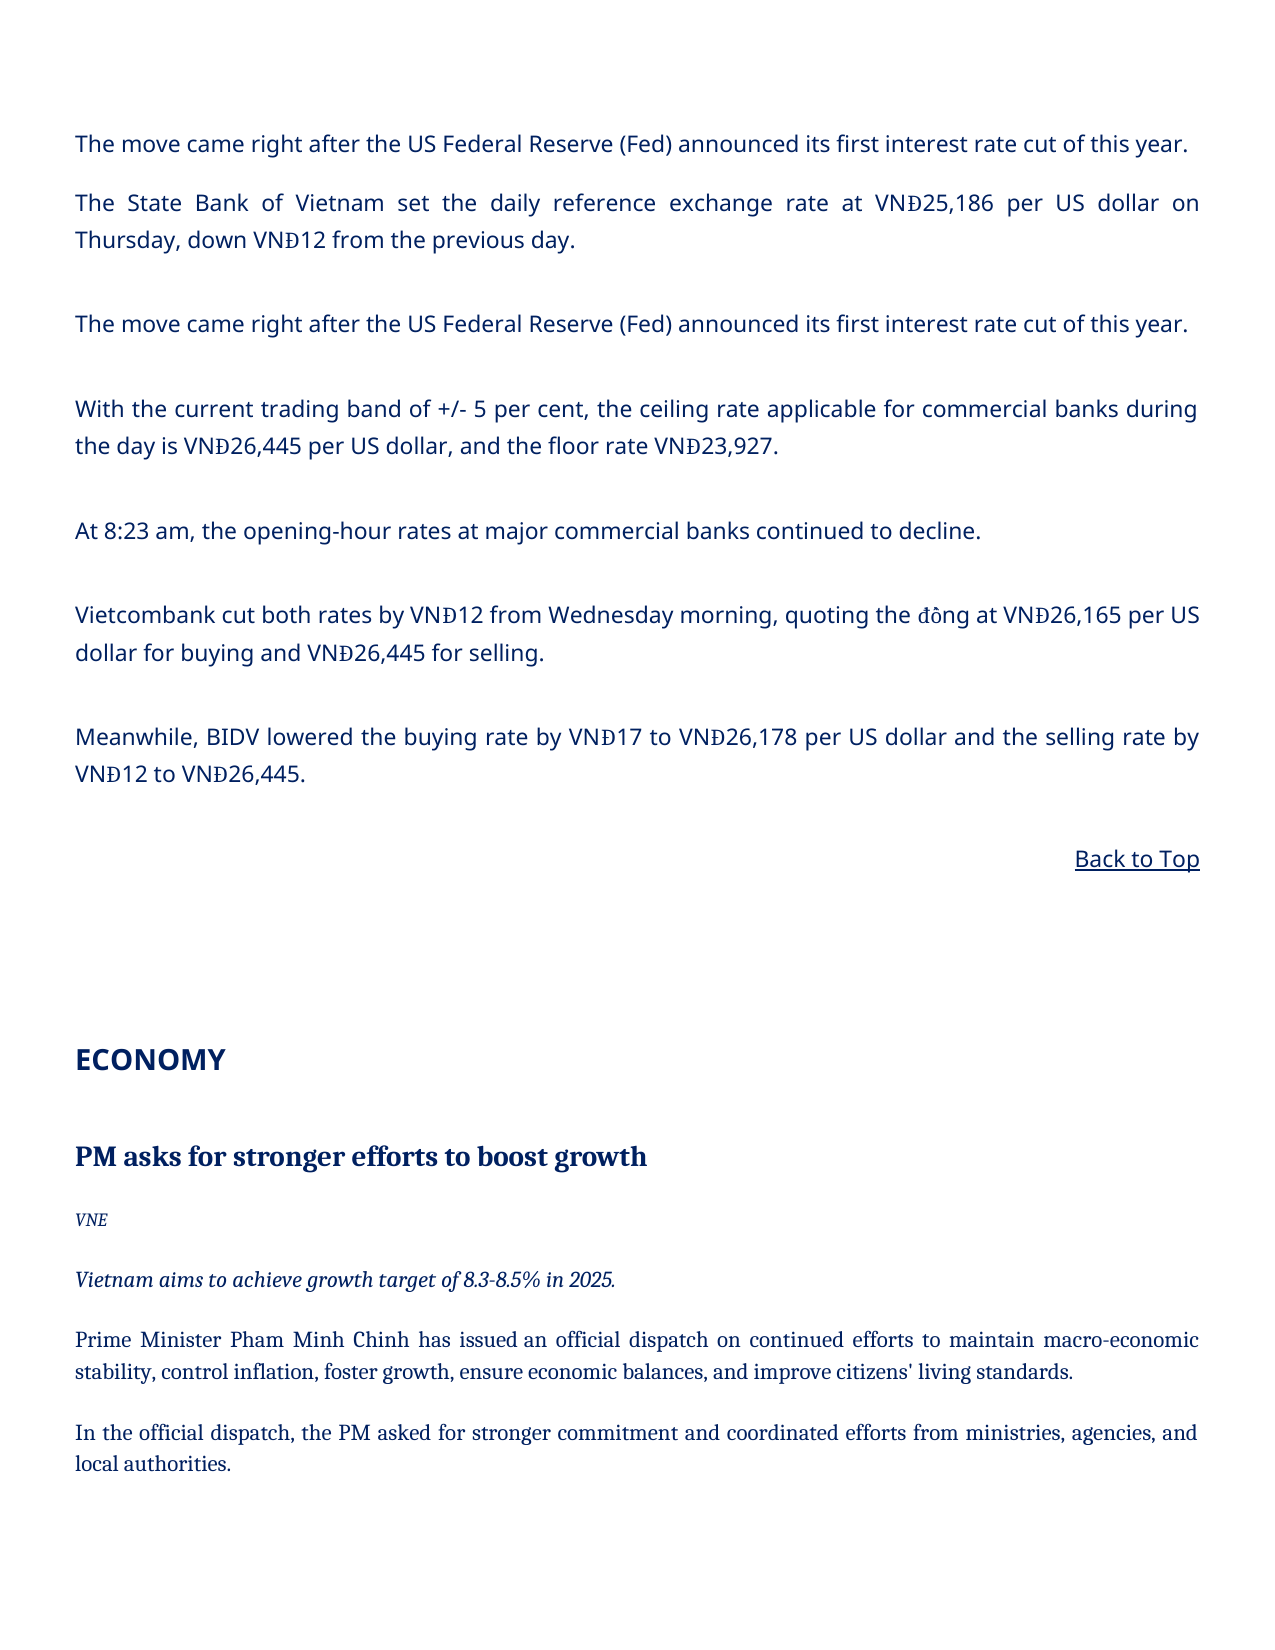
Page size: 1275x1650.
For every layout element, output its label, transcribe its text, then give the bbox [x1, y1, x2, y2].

text The State Bank of Vietnam set the daily reference exchange rate at VNĐ25,186 per US dollar on Thursday, down VNĐ12 from the previous day. [75, 186, 1200, 255]
text PM asks for stronger efforts to boost growth [75, 1140, 1200, 1173]
text At 8:23 am, the opening-hour rates at major commercial banks continued to decline. [75, 514, 1200, 546]
text The move came right after the US Federal Reserve (Fed) announced its first interest rate cut of this year. [75, 128, 1200, 159]
text Back to Top [75, 843, 1200, 874]
text With the current trading band of +/- 5 per cent, the ceiling rate applicable for commercial banks during the day is VNĐ26,445 per US dollar, and the floor rate VNĐ23,927. [75, 393, 1200, 461]
text Vietcombank cut both rates by VNĐ12 from Wednesday morning, quoting the đồng at VNĐ26,165 per US dollar for buying and VNĐ26,445 for selling. [75, 599, 1200, 668]
text In the official dispatch, the PM asked for stronger commitment and coordinated efforts from ministries, agencies, and local authorities. [75, 1419, 1200, 1477]
text VNE [75, 1209, 1200, 1231]
text Prime Minister Pham Minh Chinh has issued an official dispatch on continued efforts to maintain macro-economic stability, control inflation, foster growth, ensure economic balances, and improve citizens' living standards. [75, 1327, 1200, 1385]
text Vietnam aims to achieve growth target of 8.3-8.5% in 2025. [75, 1267, 1200, 1293]
subtitle ECONOMY [75, 1039, 1200, 1078]
text The move came right after the US Federal Reserve (Fed) announced its first interest rate cut of this year. [75, 308, 1200, 339]
text Meanwhile, BIDV lowered the buying rate by VNĐ17 to VNĐ26,178 per US dollar and the selling rate by VNĐ12 to VNĐ26,445. [75, 721, 1200, 789]
